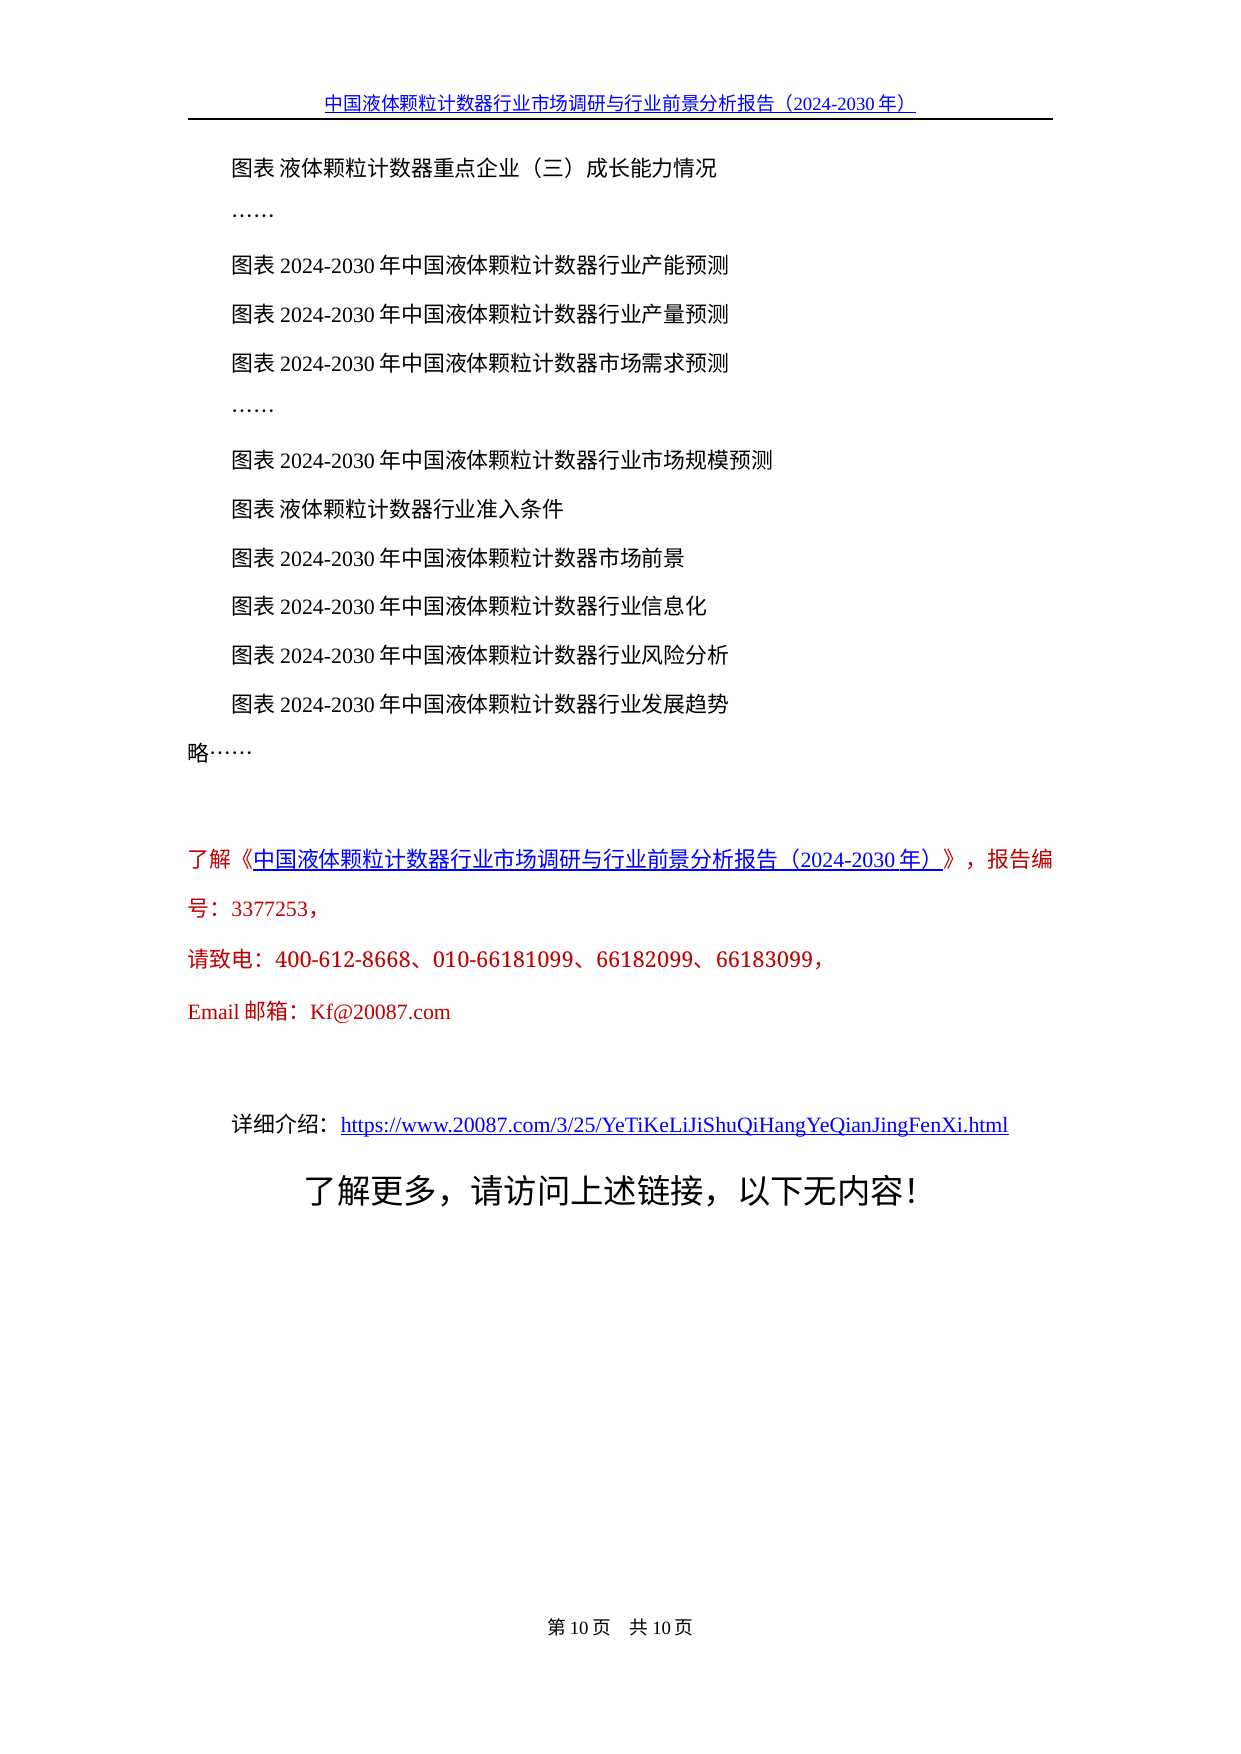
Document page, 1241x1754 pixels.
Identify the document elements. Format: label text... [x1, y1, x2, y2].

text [187, 150, 1053, 768]
text Email邮箱：Kf@20087.com [187, 993, 1053, 1026]
text 了解《中国液体颗粒计数器行业市场调研与行业前景分析报告（2024-2030年）》，报告编号：3377253， [187, 842, 1053, 923]
title 了解更多，请访问上述链接，以下无内容！ [187, 1156, 1053, 1221]
text 请致电：400-612-8668、010-66181099、66182099、66183099， [187, 942, 1053, 974]
text 详细介绍：https://www.20087.com/3/25/YeTiKeLiJiShuQiHangYeQianJingFenXi.html [187, 1106, 1053, 1139]
